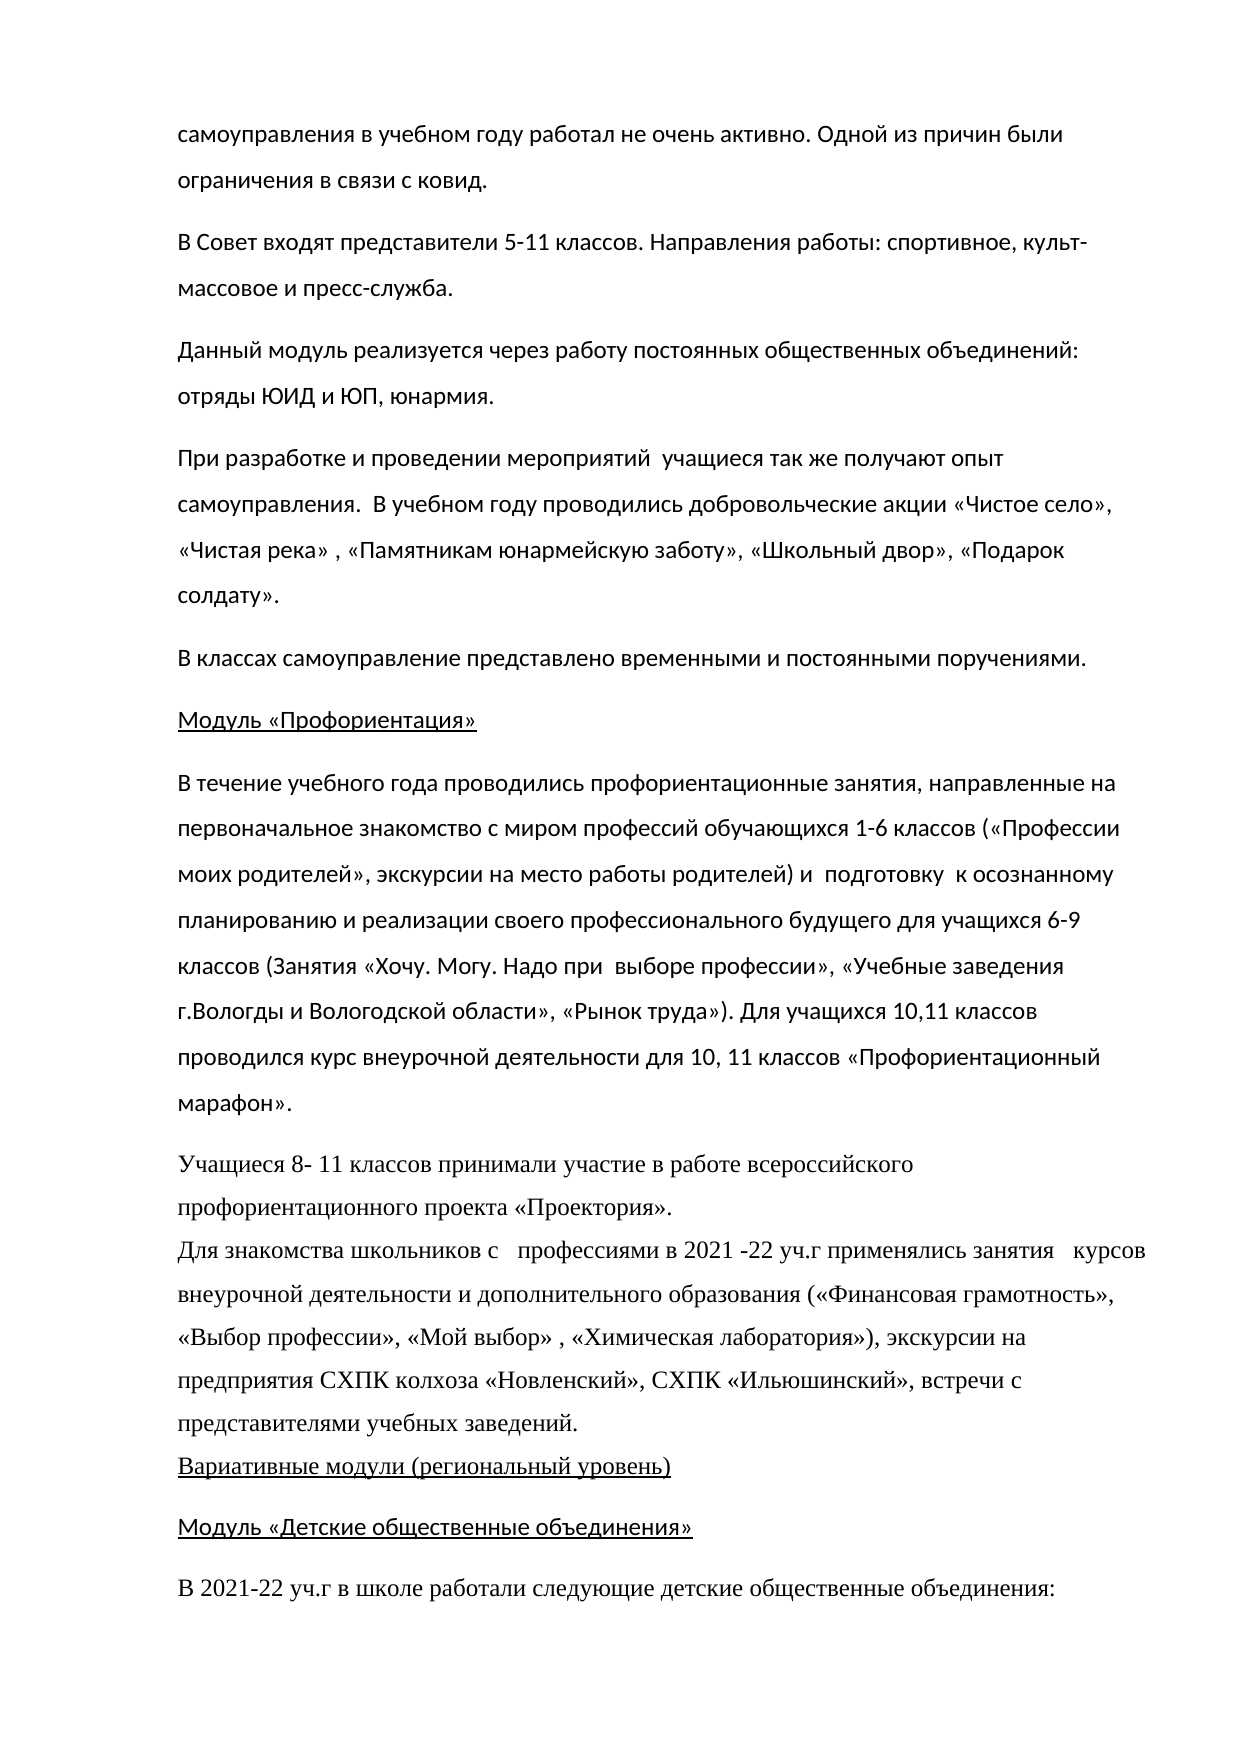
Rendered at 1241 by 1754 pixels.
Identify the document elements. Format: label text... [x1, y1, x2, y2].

list Учащиеся 8- 11 классов принимали участие в работе всероссийского профориентационного проекта «Проектория». [177, 1149, 1152, 1221]
text В классах самоуправление представлено временными и постоянными поручениями. [177, 642, 1152, 673]
text В 2021-22 уч.г в школе работали следующие детские общественные объединения: [177, 1573, 1152, 1602]
text В Совет входят представители 5-11 классов. Направления работы: спортивное, культ-массовое и пресс-служба. [177, 226, 1152, 302]
list Для знакомства школьников с профессиями в 2021 -22 уч.г применялись занятия курсов внеурочной деятельности и дополнительного образования («Финансовая грамотность», «Выбор профессии», «Мой выбор» , «Химическая лаборатория»), экскурсии на предприятия СХПК колхоза «Новленский», СХПК «Ильюшинский», встречи с представителями учебных заведений. [177, 1236, 1152, 1437]
list Вариативные модули (региональный уровень) [177, 1451, 1152, 1480]
text Данный модуль реализуется через работу постоянных общественных объединений: отряды ЮИД и ЮП, юнармия. [177, 334, 1152, 411]
text В течение учебного года проводились профориентационные занятия, направленные на первоначальное знакомство с миром профессий обучающихся 1-6 классов («Профессии моих родителей», экскурсии на место работы родителей) и подготовку к осознанному планированию и реализации своего профессионального будущего для учащихся 6-9 классов (Занятия «Хочу. Могу. Надо при выборе профессии», «Учебные заведения г.Вологды и Вологодской области», «Рынок труда»). Для учащихся 10,11 классов проводился курс внеурочной деятельности для 10, 11 классов «Профориентационный марафон». [177, 767, 1152, 1117]
text Модуль «Профориентация» [177, 704, 1152, 735]
text При разработке и проведении мероприятий учащиеся так же получают опыт самоуправления. В учебном году проводились добровольческие акции «Чистое село», «Чистая река» , «Памятникам юнармейскую заботу», «Школьный двор», «Подарок солдату». [177, 442, 1152, 610]
text Модуль «Детские общественные объединения» [177, 1511, 1152, 1542]
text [177, 118, 1152, 194]
